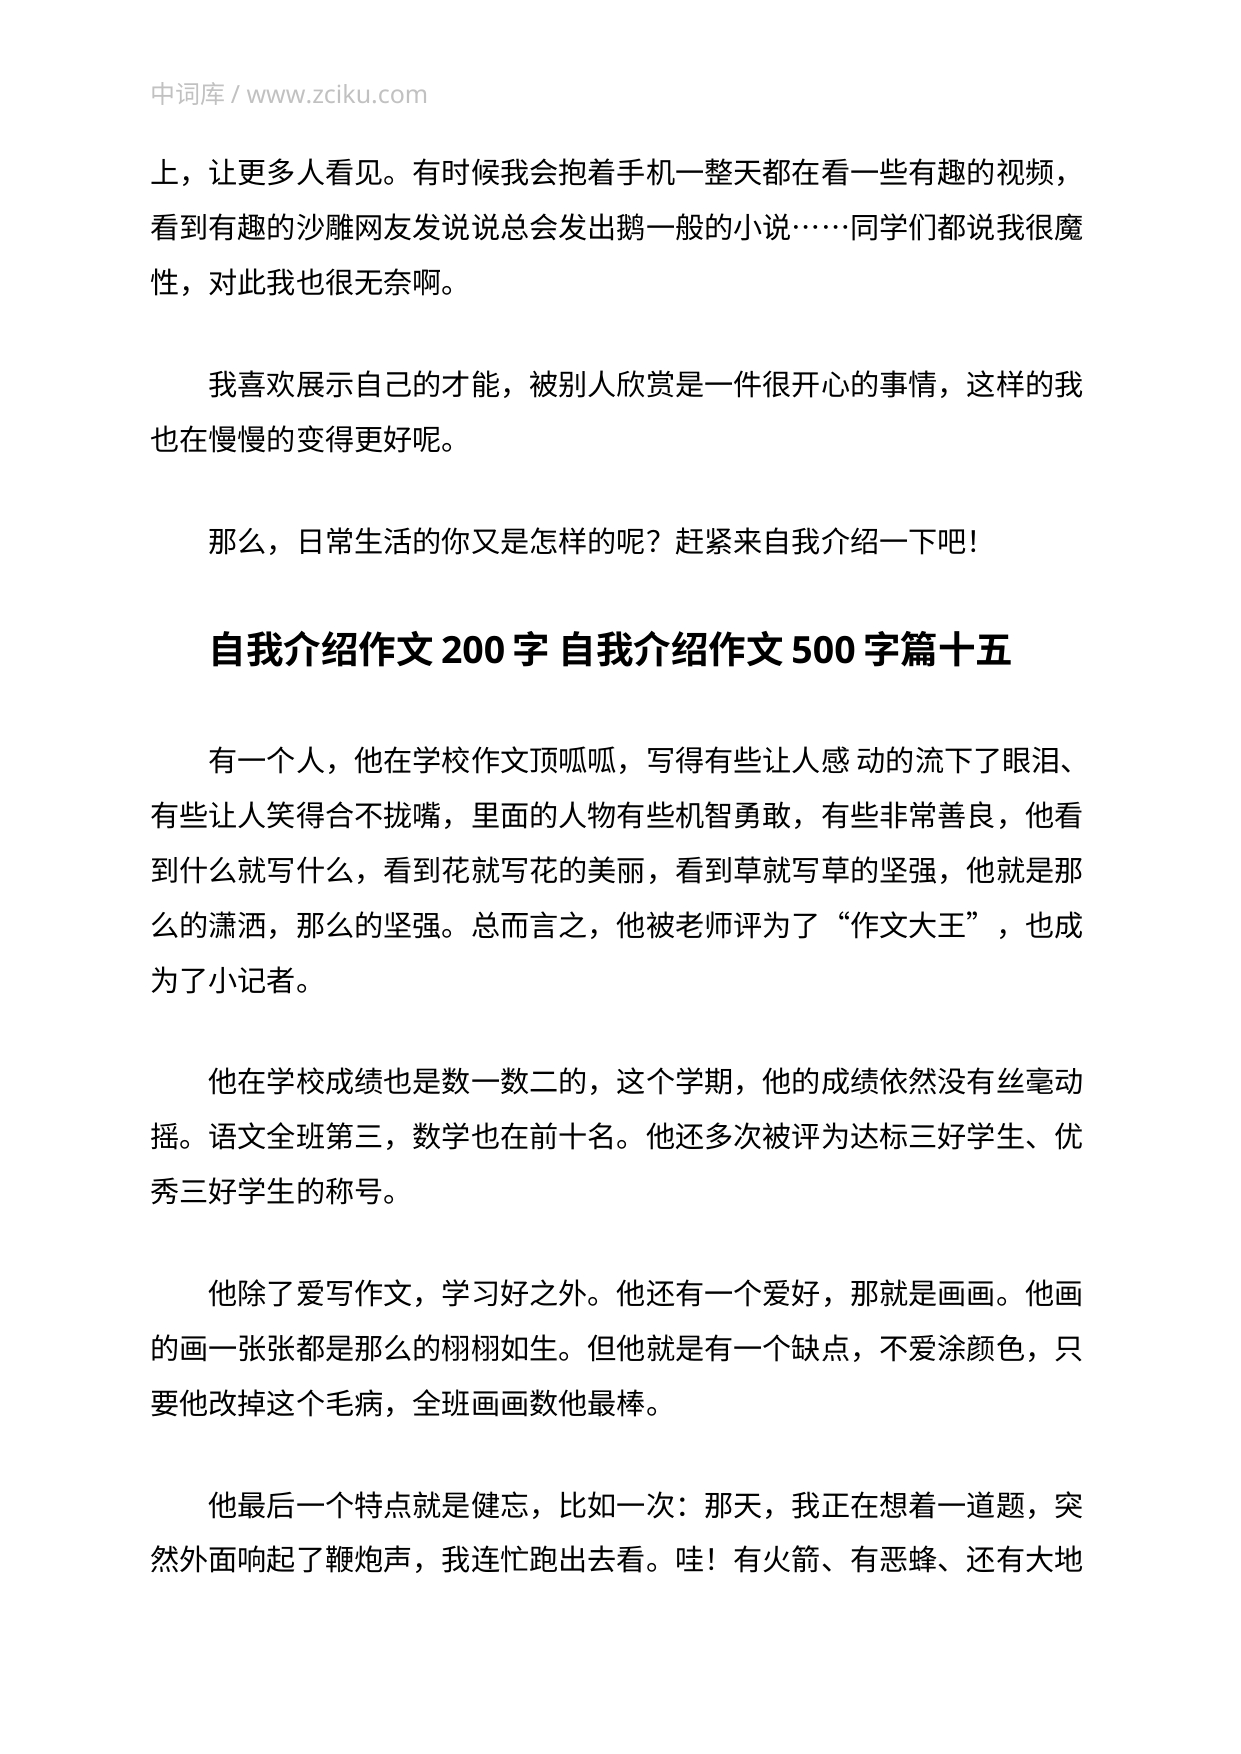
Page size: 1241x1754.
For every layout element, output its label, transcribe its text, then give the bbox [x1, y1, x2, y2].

text 他在学校成绩也是数一数二的，这个学期，他的成绩依然没有丝毫动摇。语文全班第三，数学也在前十名。他还多次被评为达标三好学生、优秀三好学生的称号。 [150, 1059, 1090, 1211]
text 有一个人，他在学校作文顶呱呱，写得有些让人感 动的流下了眼泪、有些让人笑得合不拢嘴，里面的人物有些机智勇敢，有些非常善良，他看到什么就写什么，看到花就写花的美丽，看到草就写草的坚强，他就是那 么的潇洒，那么的坚强。总而言之，他被老师评为了“作文大王”，也成为了小记者。 [150, 738, 1090, 999]
text 那么，日常生活的你又是怎样的呢？赶紧来自我介绍一下吧！ [150, 518, 1090, 561]
text 自我介绍作文200字 自我介绍作文500字篇十五 [150, 620, 1090, 674]
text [150, 150, 1090, 302]
text 我喜欢展示自己的才能，被别人欣赏是一件很开心的事情，这样的我也在慢慢的变得更好呢。 [150, 362, 1090, 459]
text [150, 1482, 1090, 1579]
text 他除了爱写作文，学习好之外。他还有一个爱好，那就是画画。他画的画一张张都是那么的栩栩如生。但他就是有一个缺点，不爱涂颜色，只要他改掉这个毛病，全班画画数他最棒。 [150, 1271, 1090, 1423]
